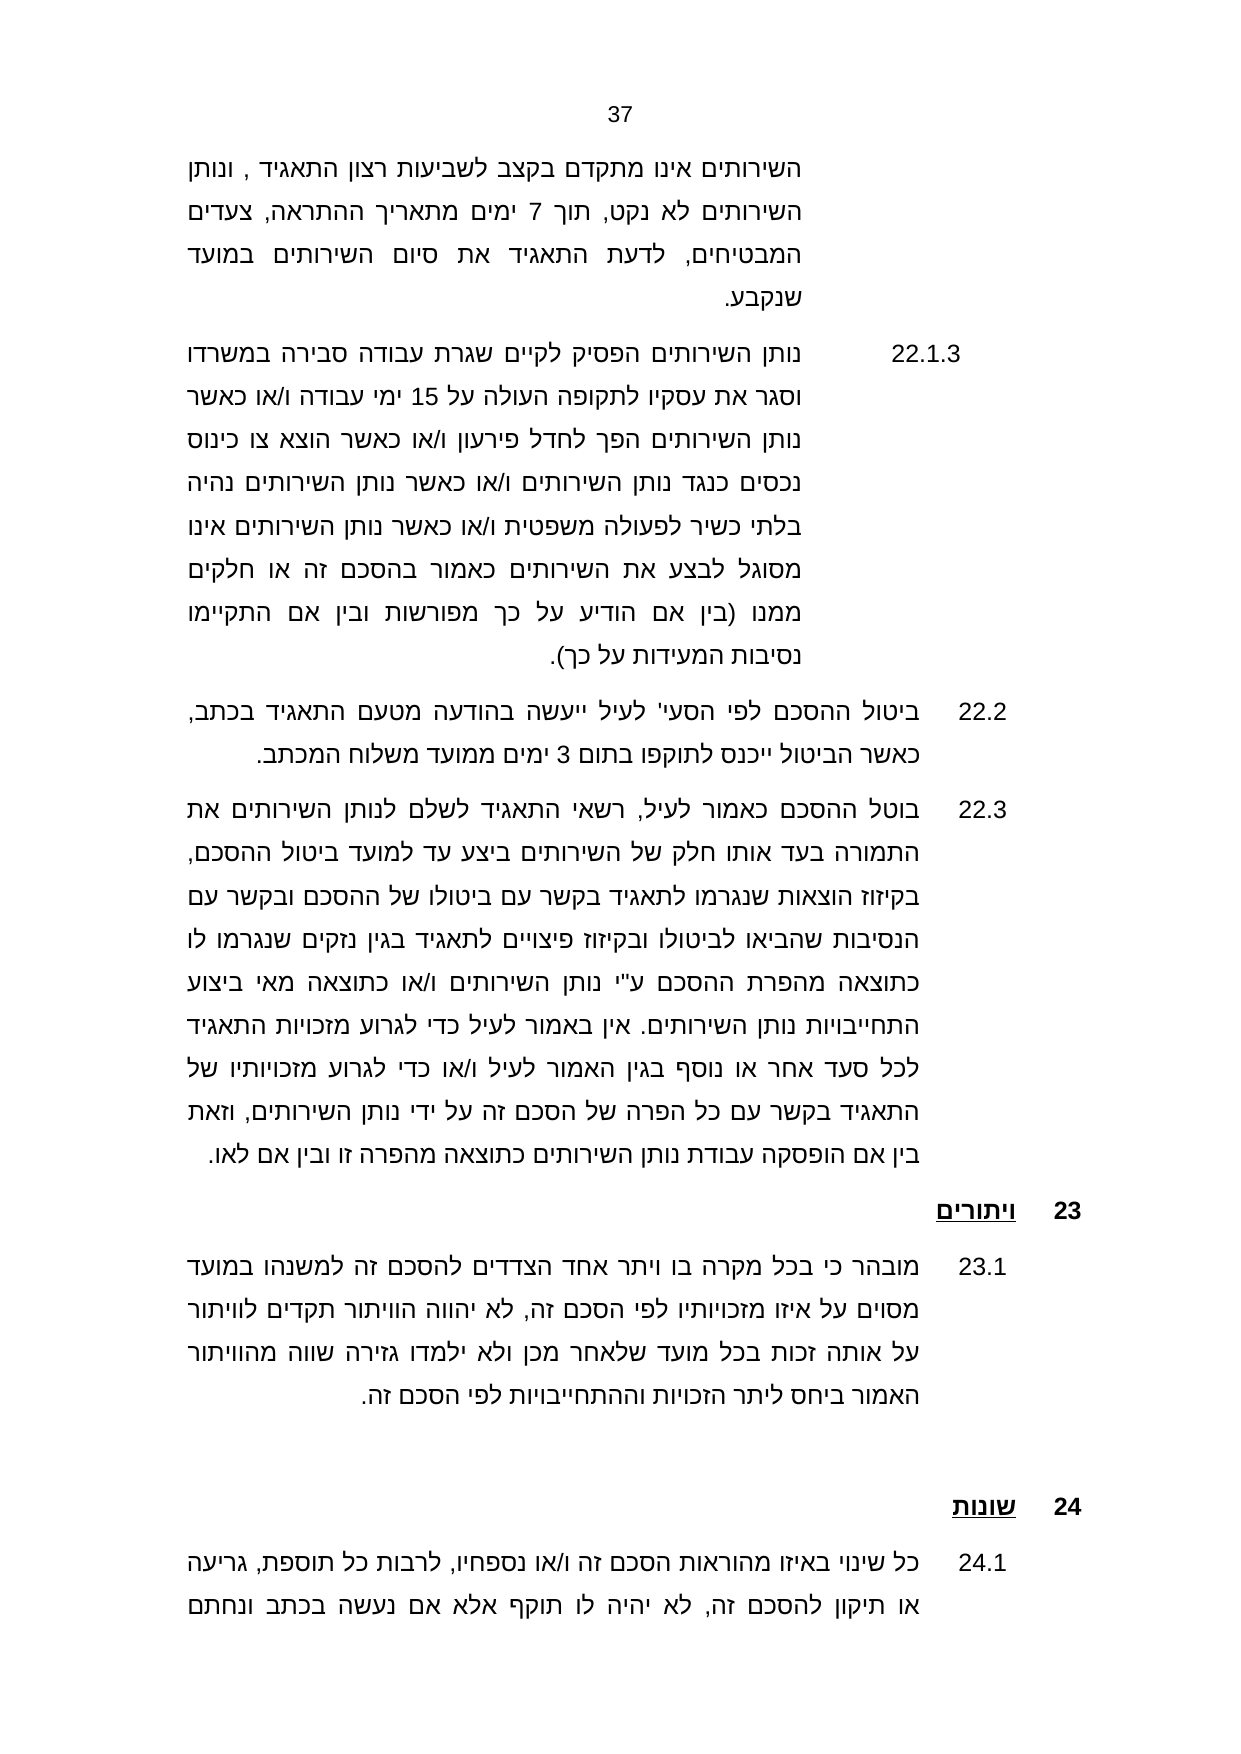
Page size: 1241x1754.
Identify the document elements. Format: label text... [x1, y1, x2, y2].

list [187, 154, 891, 312]
list מובהר כי בכל מקרה בו ויתר אחד הצדדים להסכם זה למשנהו במועד מסוים על איזו מזכויותיו לפי הסכם זה, לא יהווה הוויתור תקדים לוויתור על אותה זכות בכל מועד שלאחר מכן ולא ילמדו גזירה שווה מהוויתור האמור ביחס ליתר הזכויות וההתחייבויות לפי הסכם זה. [187, 1252, 958, 1410]
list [187, 1548, 958, 1620]
list ויתורים [187, 1196, 1053, 1225]
list ביטול ההסכם לפי הסעי' לעיל ייעשה בהודעה מטעם התאגיד בכתב, כאשר הביטול ייכנס לתוקפו בתום 3 ימים ממועד משלוח המכתב. [187, 697, 958, 768]
list שונות [187, 1492, 1053, 1521]
list נותן השירותים הפסיק לקיים שגרת עבודה סבירה במשרדו וסגר את עסקיו לתקופה העולה על 15 ימי עבודה ו/או כאשר נותן השירותים הפך לחדל פירעון ו/או כאשר הוצא צו כינוס נכסים כנגד נותן השירותים ו/או כאשר נותן השירותים נהיה בלתי כשיר לפעולה משפטית ו/או כאשר נותן השירותים אינו מסוגל לבצע את השירותים כאמור בהסכם זה או חלקים ממנו (בין אם הודיע על כך מפורשות ובין אם התקיימו נסיבות המעידות על כך). [187, 339, 891, 670]
list בוטל ההסכם כאמור לעיל, רשאי התאגיד לשלם לנותן השירותים את התמורה בעד אותו חלק של השירותים ביצע עד למועד ביטול ההסכם, בקיזוז הוצאות שנגרמו לתאגיד בקשר עם ביטולו של ההסכם ובקשר עם הנסיבות שהביאו לביטולו ובקיזוז פיצויים לתאגיד בגין נזקים שנגרמו לו כתוצאה מהפרת ההסכם ע"י נותן השירותים ו/או כתוצאה מאי ביצוע התחייבויות נותן השירותים. אין באמור לעיל כדי לגרוע מזכויות התאגיד לכל סעד אחר או נוסף בגין האמור לעיל ו/או כדי לגרוע מזכויותיו של התאגיד בקשר עם כל הפרה של הסכם זה על ידי נותן השירותים, וזאת בין אם הופסקה עבודת נותן השירותים כתוצאה מהפרה זו ובין אם לאו. [187, 795, 958, 1169]
